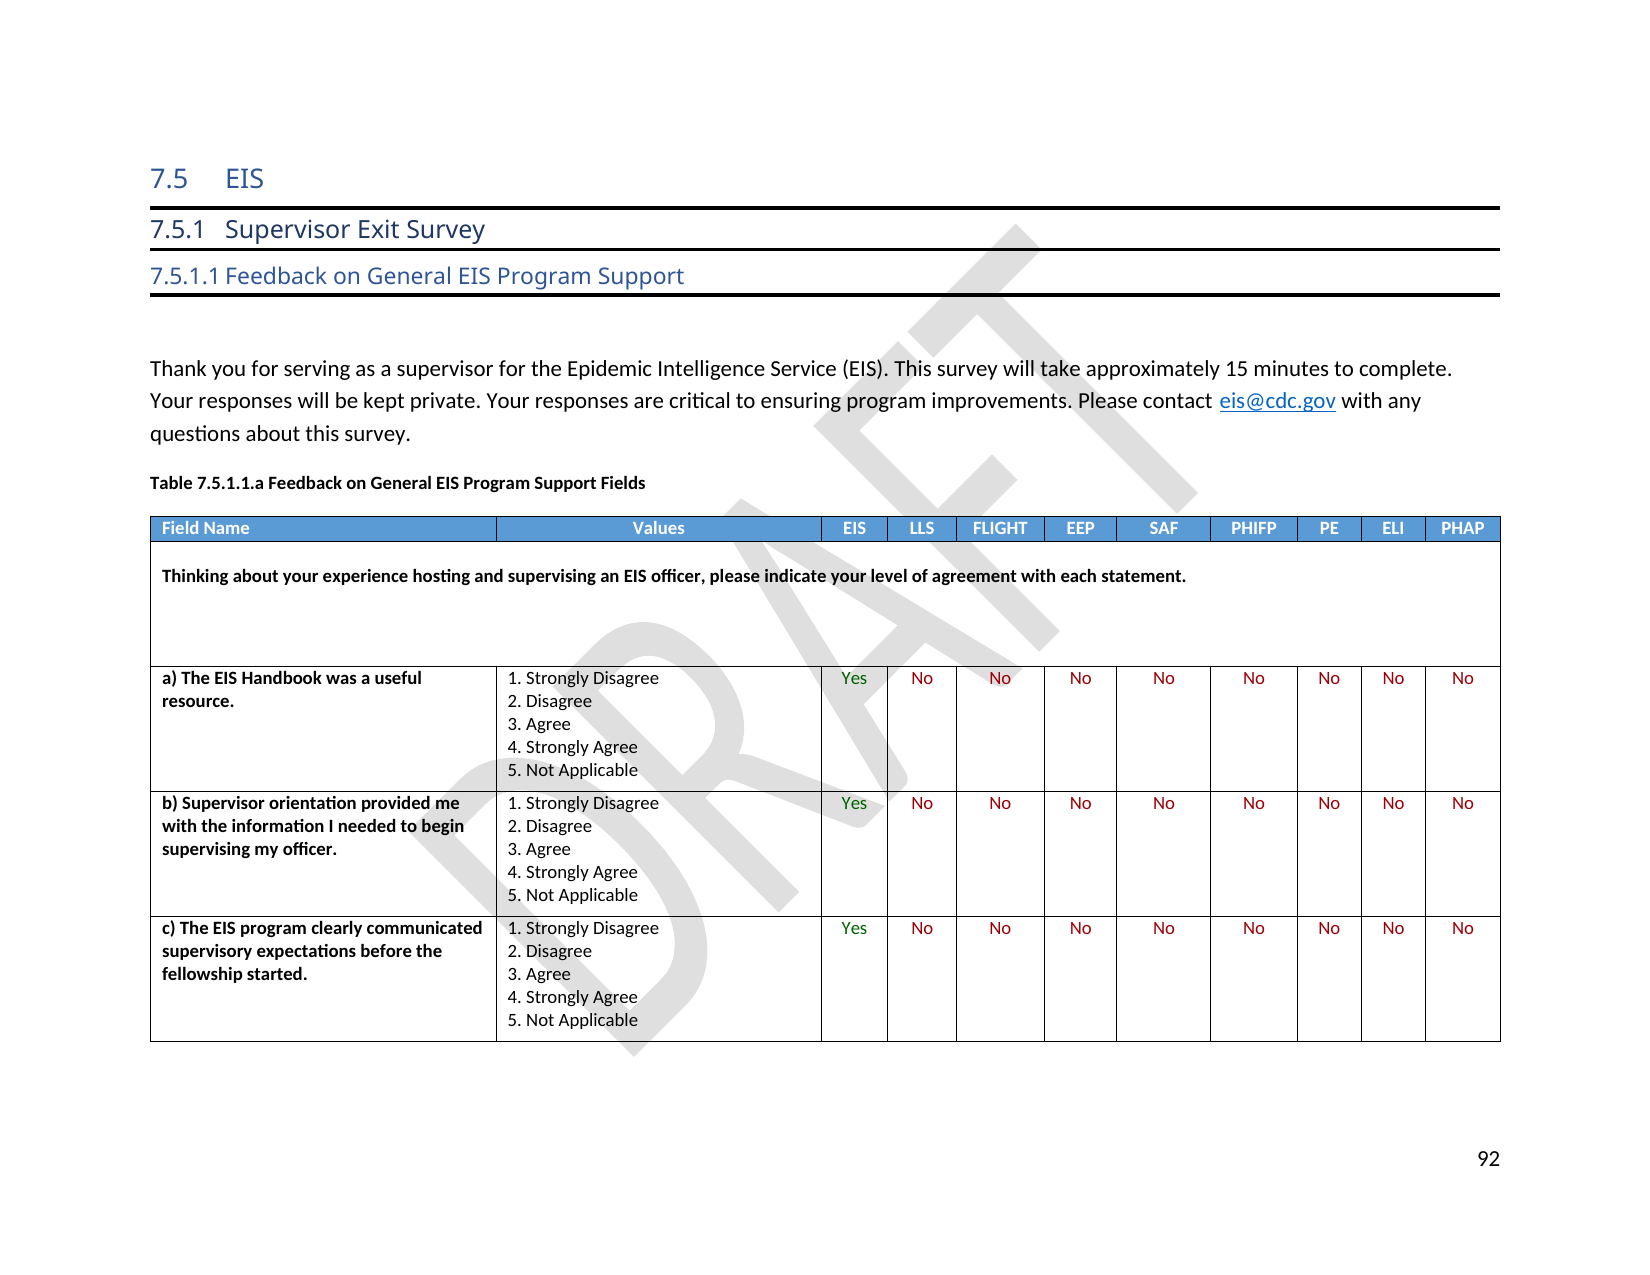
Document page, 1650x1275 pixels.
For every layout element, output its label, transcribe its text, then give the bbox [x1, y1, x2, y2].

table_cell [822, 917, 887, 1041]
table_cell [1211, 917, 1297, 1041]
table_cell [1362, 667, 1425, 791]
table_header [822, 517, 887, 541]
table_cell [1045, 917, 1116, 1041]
text Table 7.5.1.1.a Feedback on General EIS Program Support Fields [150, 472, 1500, 495]
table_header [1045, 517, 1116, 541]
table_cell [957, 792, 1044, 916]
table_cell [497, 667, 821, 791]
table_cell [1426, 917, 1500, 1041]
subtitle Supervisor Exit Survey [150, 210, 1500, 248]
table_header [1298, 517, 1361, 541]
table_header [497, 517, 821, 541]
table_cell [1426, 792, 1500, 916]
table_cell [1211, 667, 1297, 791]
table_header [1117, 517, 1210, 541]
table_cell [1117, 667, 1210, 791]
text Thank you for serving as a supervisor for the Epidemic Intelligence Service (EIS). This survey will take approximately 15 minutes to complete. Your responses will be kept private. Your responses are critical to ensuring program improvements. Please contact eis@cdc.gov with any questions about this survey. [150, 354, 1500, 447]
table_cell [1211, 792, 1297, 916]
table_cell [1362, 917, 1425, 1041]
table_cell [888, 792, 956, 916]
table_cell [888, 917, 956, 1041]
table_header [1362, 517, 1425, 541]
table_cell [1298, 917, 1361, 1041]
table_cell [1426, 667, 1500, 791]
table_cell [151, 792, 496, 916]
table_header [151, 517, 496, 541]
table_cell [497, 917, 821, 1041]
subtitle Feedback on General EIS Program Support [150, 260, 1500, 293]
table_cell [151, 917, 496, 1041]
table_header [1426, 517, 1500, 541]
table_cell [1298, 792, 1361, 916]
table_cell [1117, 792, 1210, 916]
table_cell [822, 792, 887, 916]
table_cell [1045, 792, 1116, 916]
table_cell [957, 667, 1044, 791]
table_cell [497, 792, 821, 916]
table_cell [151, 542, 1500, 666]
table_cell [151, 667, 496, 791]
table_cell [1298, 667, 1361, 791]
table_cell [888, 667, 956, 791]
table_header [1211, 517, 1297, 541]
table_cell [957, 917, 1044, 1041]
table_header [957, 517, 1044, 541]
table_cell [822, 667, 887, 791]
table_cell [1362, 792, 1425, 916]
subtitle EIS [150, 160, 1500, 197]
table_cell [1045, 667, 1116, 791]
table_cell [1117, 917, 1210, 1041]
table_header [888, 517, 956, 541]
